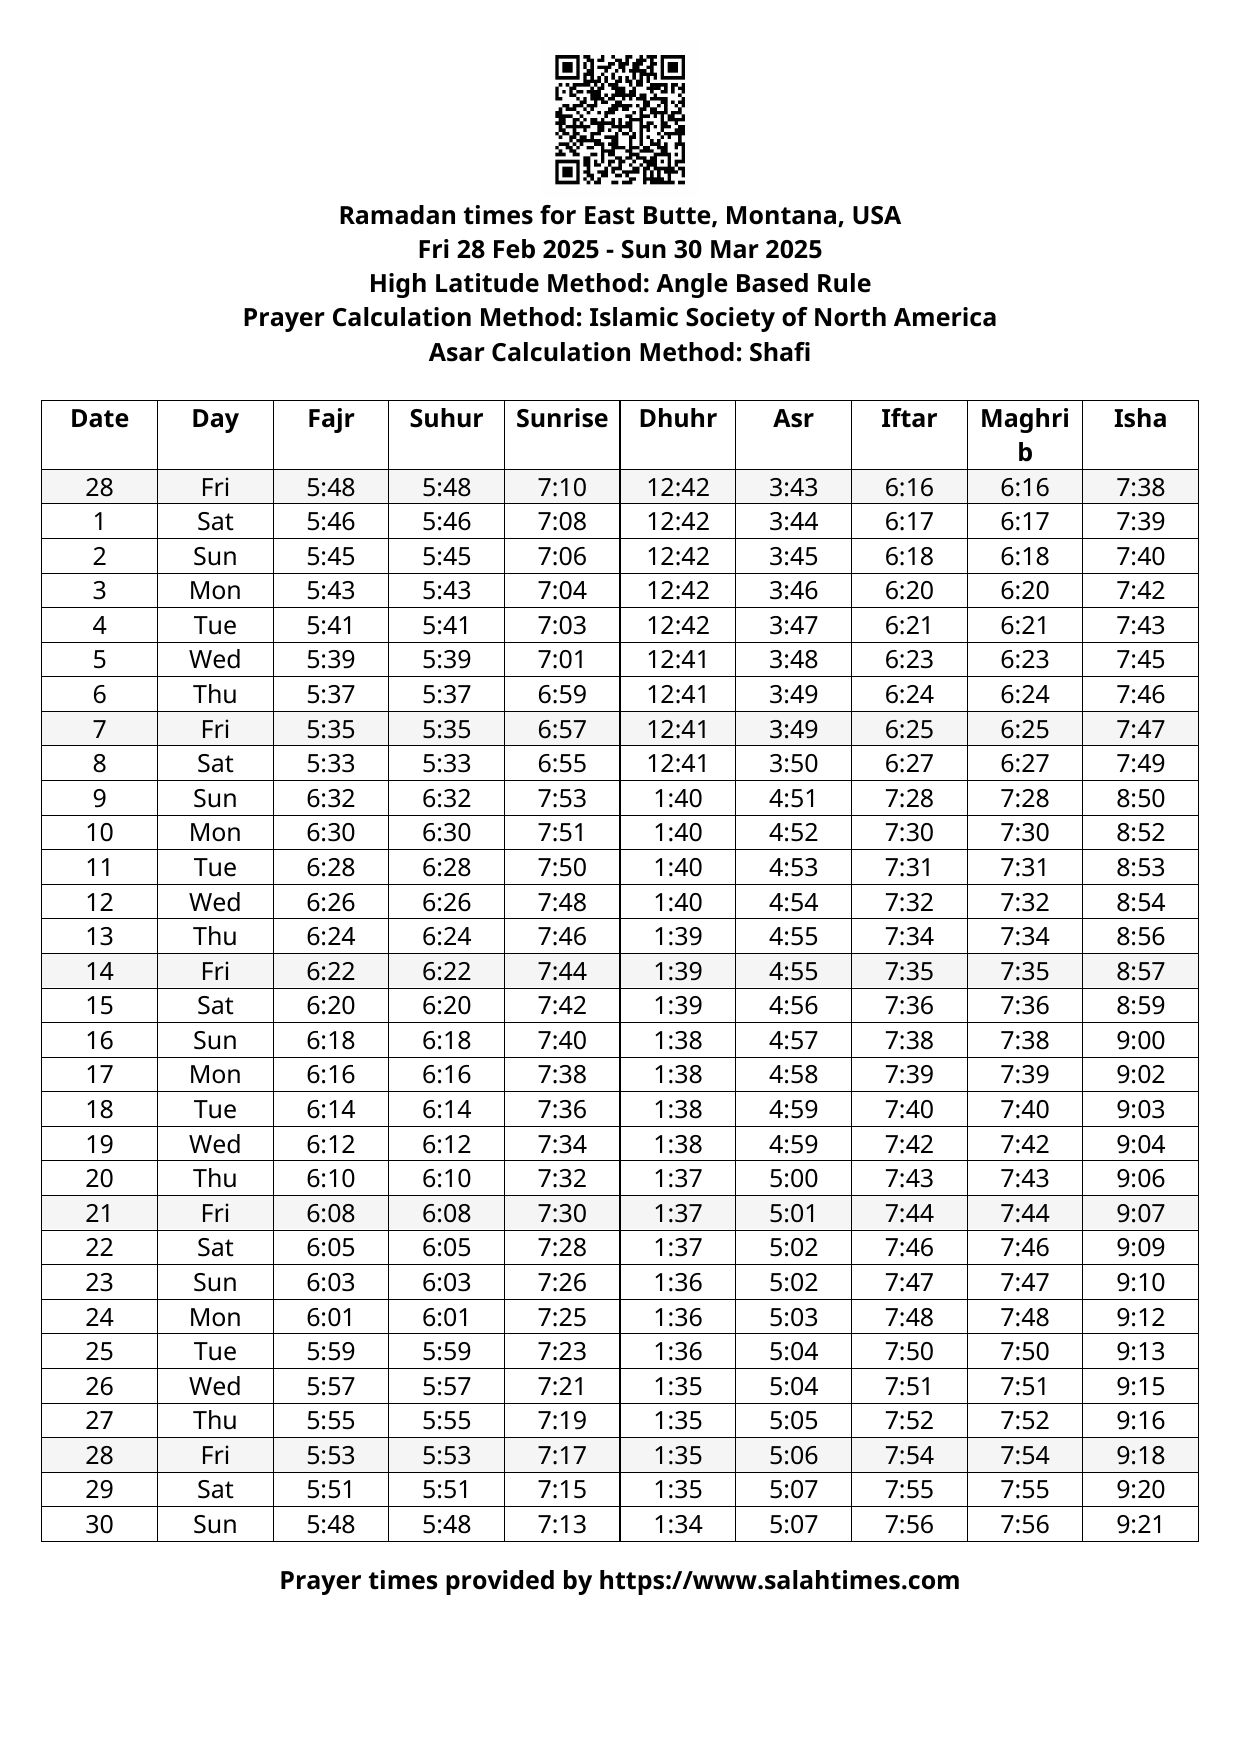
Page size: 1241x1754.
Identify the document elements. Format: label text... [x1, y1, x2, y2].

table_cell 1:36 [621, 1265, 735, 1299]
table_cell 7:47 [1083, 712, 1198, 745]
table_cell 5:51 [274, 1473, 388, 1506]
table_cell 30 [42, 1507, 157, 1541]
table_cell 6:01 [389, 1300, 504, 1333]
table_cell 5:04 [736, 1369, 851, 1402]
table_cell 6:24 [968, 677, 1082, 711]
table_cell 7:53 [505, 781, 619, 814]
table_cell 5:43 [389, 574, 504, 607]
table_cell 6:20 [852, 574, 967, 607]
table_cell 27 [42, 1404, 157, 1437]
table_cell 6:24 [389, 919, 504, 953]
table_cell 7:40 [505, 1023, 619, 1057]
table_cell 6:25 [968, 712, 1082, 745]
table_header Fajr [274, 401, 388, 469]
table_cell 7:23 [505, 1334, 619, 1368]
table_cell 8:52 [1083, 816, 1198, 849]
table_cell 6:18 [274, 1023, 388, 1057]
table_cell 1:36 [621, 1300, 735, 1333]
table_cell 1:40 [621, 781, 735, 814]
table_cell 6:32 [274, 781, 388, 814]
text Prayer times provided by https://www.salahtimes.com [42, 1563, 1198, 1597]
table_cell 1:40 [621, 850, 735, 884]
table_cell 7:28 [968, 781, 1082, 814]
table_cell 1:35 [621, 1438, 735, 1472]
table_cell 5:01 [736, 1196, 851, 1229]
table_cell Thu [158, 919, 273, 953]
table_cell 5:03 [736, 1300, 851, 1333]
table_cell 6:23 [852, 643, 967, 676]
table_cell 8:57 [1083, 954, 1198, 987]
table_cell 7:38 [1083, 470, 1198, 503]
table_cell 5:53 [389, 1438, 504, 1472]
table_cell 6:20 [968, 574, 1082, 607]
table_cell 3:47 [736, 608, 851, 642]
table_cell 7:17 [505, 1438, 619, 1472]
table_cell 4:53 [736, 850, 851, 884]
table_cell 7:50 [968, 1334, 1082, 1368]
table_cell 6:25 [852, 712, 967, 745]
table_cell 3:49 [736, 712, 851, 745]
table_cell 6:30 [274, 816, 388, 849]
table_cell 4:59 [736, 1092, 851, 1126]
table_cell 6:26 [274, 885, 388, 918]
table_cell Tue [158, 608, 273, 642]
table_cell 7:42 [1083, 574, 1198, 607]
table_cell 6 [42, 677, 157, 711]
table_cell 1:35 [621, 1369, 735, 1402]
table_cell 5:59 [389, 1334, 504, 1368]
table_cell 7:30 [968, 816, 1082, 849]
table_cell 8:54 [1083, 885, 1198, 918]
table_cell Thu [158, 677, 273, 711]
table_header Date [42, 401, 157, 469]
table_cell 4:55 [736, 919, 851, 953]
table_cell 18 [42, 1092, 157, 1126]
table_cell 7:38 [852, 1023, 967, 1057]
table_cell 7:46 [852, 1231, 967, 1264]
table_cell 7:19 [505, 1404, 619, 1437]
table_cell 7:08 [505, 504, 619, 538]
table_cell 12:42 [621, 539, 735, 572]
table_cell 21 [42, 1196, 157, 1229]
table_cell 7:38 [505, 1058, 619, 1091]
table_cell Sun [158, 781, 273, 814]
table_cell 5:55 [389, 1404, 504, 1437]
table_cell 9:10 [1083, 1265, 1198, 1299]
table_cell 6:08 [274, 1196, 388, 1229]
table_cell Sat [158, 1473, 273, 1506]
table_cell 6:08 [389, 1196, 504, 1229]
table_cell 7:49 [1083, 746, 1198, 780]
table_cell 1:37 [621, 1161, 735, 1195]
table_cell 8:59 [1083, 989, 1198, 1022]
table_cell Fri [158, 1196, 273, 1229]
table_cell 6:24 [274, 919, 388, 953]
table_cell 1:35 [621, 1473, 735, 1506]
table_cell 7:21 [505, 1369, 619, 1402]
table_cell Wed [158, 1369, 273, 1402]
table_cell 6:22 [389, 954, 504, 987]
table_cell 7:39 [852, 1058, 967, 1091]
table_cell Wed [158, 643, 273, 676]
table_cell 7:51 [505, 816, 619, 849]
table_cell 17 [42, 1058, 157, 1091]
text High Latitude Method: Angle Based Rule [42, 266, 1198, 300]
table_cell Fri [158, 954, 273, 987]
table_cell 6:16 [968, 470, 1082, 503]
table_cell 4:59 [736, 1127, 851, 1160]
table_cell 9:21 [1083, 1507, 1198, 1541]
table_cell 3:46 [736, 574, 851, 607]
table_cell 7:44 [852, 1196, 967, 1229]
table_cell 1:39 [621, 989, 735, 1022]
table_cell 4:57 [736, 1023, 851, 1057]
table_cell Mon [158, 1300, 273, 1333]
table_cell 1:37 [621, 1196, 735, 1229]
table_cell 5 [42, 643, 157, 676]
table_cell 6:18 [968, 539, 1082, 572]
table_cell Thu [158, 1161, 273, 1195]
table_cell 7:44 [505, 954, 619, 987]
table_cell 5:48 [274, 1507, 388, 1541]
table_cell Tue [158, 1092, 273, 1126]
table_cell 5:57 [389, 1369, 504, 1402]
table_cell 3:50 [736, 746, 851, 780]
table_cell 4 [42, 608, 157, 642]
table_cell 5:02 [736, 1265, 851, 1299]
table_cell 7:28 [852, 781, 967, 814]
table_cell 1:34 [621, 1507, 735, 1541]
table_cell 9:12 [1083, 1300, 1198, 1333]
table_cell 6:17 [968, 504, 1082, 538]
table_cell 13 [42, 919, 157, 953]
table_cell 29 [42, 1473, 157, 1506]
table_cell 24 [42, 1300, 157, 1333]
table_cell 9:02 [1083, 1058, 1198, 1091]
table_cell 7:52 [852, 1404, 967, 1437]
table_header Asr [736, 401, 851, 469]
table_cell 7:35 [968, 954, 1082, 987]
table_header Iftar [852, 401, 967, 469]
table_cell 28 [42, 470, 157, 503]
table_cell 7:39 [968, 1058, 1082, 1091]
table_cell 1:39 [621, 919, 735, 953]
table_cell 6:18 [852, 539, 967, 572]
table_cell 7:56 [852, 1507, 967, 1541]
table_cell 7:03 [505, 608, 619, 642]
table_cell 7:46 [968, 1231, 1082, 1264]
table_cell 5:46 [389, 504, 504, 538]
table_cell 6:30 [389, 816, 504, 849]
table_cell 7:40 [852, 1092, 967, 1126]
table_cell 6:16 [274, 1058, 388, 1091]
table_cell 7:50 [852, 1334, 967, 1368]
table_cell 9:07 [1083, 1196, 1198, 1229]
table_cell Mon [158, 1058, 273, 1091]
table_cell Sat [158, 746, 273, 780]
table_cell 7:43 [852, 1161, 967, 1195]
table_cell Wed [158, 885, 273, 918]
table_cell 4:55 [736, 954, 851, 987]
table_cell Sat [158, 504, 273, 538]
table_cell 6:16 [852, 470, 967, 503]
table_cell 7:36 [505, 1092, 619, 1126]
table_cell 12 [42, 885, 157, 918]
table_cell 6:28 [389, 850, 504, 884]
table_cell 7:44 [968, 1196, 1082, 1229]
table_cell Sun [158, 1023, 273, 1057]
table_cell 6:03 [274, 1265, 388, 1299]
table_cell Sun [158, 1265, 273, 1299]
table_cell 5:33 [389, 746, 504, 780]
table_cell 5:41 [389, 608, 504, 642]
table_cell 7:47 [852, 1265, 967, 1299]
table_cell 12:41 [621, 712, 735, 745]
table_header Dhuhr [621, 401, 735, 469]
table_cell 7:43 [968, 1161, 1082, 1195]
table_cell Fri [158, 712, 273, 745]
table_cell 22 [42, 1231, 157, 1264]
table_cell 12:41 [621, 643, 735, 676]
table_cell Wed [158, 1127, 273, 1160]
table_cell 7:32 [505, 1161, 619, 1195]
table_cell 1:35 [621, 1404, 735, 1437]
table_cell 7:32 [968, 885, 1082, 918]
table_cell 5:43 [274, 574, 388, 607]
table_cell Sat [158, 989, 273, 1022]
table_cell 4:51 [736, 781, 851, 814]
table_cell 7:30 [505, 1196, 619, 1229]
table_cell 7:52 [968, 1404, 1082, 1437]
table_cell 5:53 [274, 1438, 388, 1472]
table_cell 4:58 [736, 1058, 851, 1091]
table_cell 14 [42, 954, 157, 987]
table_cell 6:57 [505, 712, 619, 745]
table_cell Sun [158, 539, 273, 572]
table_cell 3:43 [736, 470, 851, 503]
table_cell 7:34 [968, 919, 1082, 953]
table_cell 6:10 [274, 1161, 388, 1195]
table_cell 9:04 [1083, 1127, 1198, 1160]
table_cell Fri [158, 1438, 273, 1472]
table_cell 1:38 [621, 1023, 735, 1057]
table_cell 3:44 [736, 504, 851, 538]
table_cell 7:48 [968, 1300, 1082, 1333]
table_cell 7:46 [505, 919, 619, 953]
table_cell 8:50 [1083, 781, 1198, 814]
table_cell 12:42 [621, 470, 735, 503]
table_cell 7:34 [852, 919, 967, 953]
table_cell 7:56 [968, 1507, 1082, 1541]
table_cell 7:43 [1083, 608, 1198, 642]
table_cell 7:42 [505, 989, 619, 1022]
table_cell 1:38 [621, 1127, 735, 1160]
table_cell 15 [42, 989, 157, 1022]
table_cell 7:31 [968, 850, 1082, 884]
table_cell 1:38 [621, 1058, 735, 1091]
table_cell 7:40 [1083, 539, 1198, 572]
table_cell 7:51 [968, 1369, 1082, 1402]
table_cell 8:53 [1083, 850, 1198, 884]
table_cell 5:02 [736, 1231, 851, 1264]
table_cell 8 [42, 746, 157, 780]
table_cell 9:03 [1083, 1092, 1198, 1126]
table_cell 7:28 [505, 1231, 619, 1264]
table_cell 9:20 [1083, 1473, 1198, 1506]
table_cell 5:00 [736, 1161, 851, 1195]
table_header Suhur [389, 401, 504, 469]
table_cell 9:06 [1083, 1161, 1198, 1195]
table_cell Thu [158, 1404, 273, 1437]
table_cell 7:06 [505, 539, 619, 572]
table_cell 7:45 [1083, 643, 1198, 676]
table_cell 5:46 [274, 504, 388, 538]
table_cell 1:40 [621, 816, 735, 849]
table_cell 6:59 [505, 677, 619, 711]
table_cell 1:38 [621, 1092, 735, 1126]
table_cell 7:55 [852, 1473, 967, 1506]
table_cell 7:32 [852, 885, 967, 918]
table_cell Mon [158, 816, 273, 849]
table_cell 25 [42, 1334, 157, 1368]
table_cell 7:48 [505, 885, 619, 918]
picture [542, 41, 699, 198]
table_cell 5:51 [389, 1473, 504, 1506]
table_cell 5:55 [274, 1404, 388, 1437]
table_cell 12:41 [621, 746, 735, 780]
table_cell 6:17 [852, 504, 967, 538]
table_cell 1:40 [621, 885, 735, 918]
table_cell 5:39 [274, 643, 388, 676]
table_cell 7:42 [852, 1127, 967, 1160]
table_cell 4:54 [736, 885, 851, 918]
table_cell 7:31 [852, 850, 967, 884]
table_cell 11 [42, 850, 157, 884]
table_cell 5:04 [736, 1334, 851, 1368]
table_cell 7:39 [1083, 504, 1198, 538]
table_cell 5:07 [736, 1473, 851, 1506]
text Prayer Calculation Method: Islamic Society of North America [42, 300, 1198, 334]
table_cell 12:42 [621, 608, 735, 642]
table_cell 6:14 [274, 1092, 388, 1126]
table_cell 5:57 [274, 1369, 388, 1402]
table_cell 7:34 [505, 1127, 619, 1160]
table_cell 7:04 [505, 574, 619, 607]
table_cell 7:36 [968, 989, 1082, 1022]
table_cell 7:46 [1083, 677, 1198, 711]
table_cell 1:37 [621, 1231, 735, 1264]
table_cell 9 [42, 781, 157, 814]
table_cell 9:00 [1083, 1023, 1198, 1057]
table_cell 6:27 [852, 746, 967, 780]
table_cell 6:28 [274, 850, 388, 884]
table_cell 7:42 [968, 1127, 1082, 1160]
table_cell 5:07 [736, 1507, 851, 1541]
table_cell 6:05 [389, 1231, 504, 1264]
table_cell 7:10 [505, 470, 619, 503]
table_cell 12:42 [621, 504, 735, 538]
table_cell 10 [42, 816, 157, 849]
table_cell 3:48 [736, 643, 851, 676]
table_cell 1:39 [621, 954, 735, 987]
table_cell 4:56 [736, 989, 851, 1022]
table_cell 3:45 [736, 539, 851, 572]
table_cell 6:24 [852, 677, 967, 711]
table_cell 6:21 [852, 608, 967, 642]
table_cell 5:41 [274, 608, 388, 642]
table_cell 20 [42, 1161, 157, 1195]
table_cell 6:55 [505, 746, 619, 780]
table_cell 7:30 [852, 816, 967, 849]
table_cell 6:18 [389, 1023, 504, 1057]
table_header Sunrise [505, 401, 619, 469]
table_cell Fri [158, 470, 273, 503]
table_cell 16 [42, 1023, 157, 1057]
table_cell 9:18 [1083, 1438, 1198, 1472]
table_cell 3:49 [736, 677, 851, 711]
table_cell 6:01 [274, 1300, 388, 1333]
table_cell 6:20 [274, 989, 388, 1022]
text Ramadan times for East Butte, Montana, USA [42, 198, 1198, 232]
table_cell 6:10 [389, 1161, 504, 1195]
table_cell 7:50 [505, 850, 619, 884]
table_cell 7 [42, 712, 157, 745]
table_cell 5:48 [389, 470, 504, 503]
table_cell 2 [42, 539, 157, 572]
table_header Isha [1083, 401, 1198, 469]
table_cell 6:22 [274, 954, 388, 987]
table_cell 5:39 [389, 643, 504, 676]
table_cell 5:05 [736, 1404, 851, 1437]
table_cell Mon [158, 574, 273, 607]
table_cell 6:05 [274, 1231, 388, 1264]
table_cell 6:12 [274, 1127, 388, 1160]
table_cell 8:56 [1083, 919, 1198, 953]
table_cell 26 [42, 1369, 157, 1402]
text Asar Calculation Method: Shafi [42, 334, 1198, 368]
table_cell 6:32 [389, 781, 504, 814]
table_cell 7:26 [505, 1265, 619, 1299]
table_cell 7:35 [852, 954, 967, 987]
table_cell 6:20 [389, 989, 504, 1022]
table_cell 9:15 [1083, 1369, 1198, 1402]
table_cell 7:36 [852, 989, 967, 1022]
table_cell 5:45 [274, 539, 388, 572]
table_cell 6:12 [389, 1127, 504, 1160]
table_cell 5:45 [389, 539, 504, 572]
table_cell 6:03 [389, 1265, 504, 1299]
table_cell 9:09 [1083, 1231, 1198, 1264]
table_cell 7:13 [505, 1507, 619, 1541]
table_cell 6:27 [968, 746, 1082, 780]
table_cell 7:15 [505, 1473, 619, 1506]
table_cell 12:42 [621, 574, 735, 607]
table_cell 7:38 [968, 1023, 1082, 1057]
table_cell 5:37 [389, 677, 504, 711]
table_cell 12:41 [621, 677, 735, 711]
table_cell 7:54 [852, 1438, 967, 1472]
table_cell 4:52 [736, 816, 851, 849]
table_cell 1 [42, 504, 157, 538]
table_cell 6:26 [389, 885, 504, 918]
table_cell 9:13 [1083, 1334, 1198, 1368]
table_cell 5:48 [389, 1507, 504, 1541]
table_cell 5:37 [274, 677, 388, 711]
table_cell 5:35 [274, 712, 388, 745]
table_cell 23 [42, 1265, 157, 1299]
table_header Maghrib [968, 401, 1082, 469]
table_cell 5:59 [274, 1334, 388, 1368]
table_cell 6:23 [968, 643, 1082, 676]
table_cell 5:06 [736, 1438, 851, 1472]
table_cell 3 [42, 574, 157, 607]
table_header Day [158, 401, 273, 469]
table_cell 7:55 [968, 1473, 1082, 1506]
table_cell 5:35 [389, 712, 504, 745]
table_cell 7:54 [968, 1438, 1082, 1472]
table_cell 6:14 [389, 1092, 504, 1126]
table_cell Tue [158, 850, 273, 884]
table_cell 6:16 [389, 1058, 504, 1091]
table_cell 1:36 [621, 1334, 735, 1368]
table_cell Sat [158, 1231, 273, 1264]
table_cell 6:21 [968, 608, 1082, 642]
table_cell 7:25 [505, 1300, 619, 1333]
table_cell 28 [42, 1438, 157, 1472]
table_cell 7:47 [968, 1265, 1082, 1299]
table_cell 7:01 [505, 643, 619, 676]
table_cell Tue [158, 1334, 273, 1368]
table_cell 9:16 [1083, 1404, 1198, 1437]
table_cell 7:40 [968, 1092, 1082, 1126]
table_cell 19 [42, 1127, 157, 1160]
table_cell 5:33 [274, 746, 388, 780]
table_cell Sun [158, 1507, 273, 1541]
table_cell 7:48 [852, 1300, 967, 1333]
table_cell 5:48 [274, 470, 388, 503]
table_cell 7:51 [852, 1369, 967, 1402]
text Fri 28 Feb 2025 - Sun 30 Mar 2025 [42, 232, 1198, 266]
